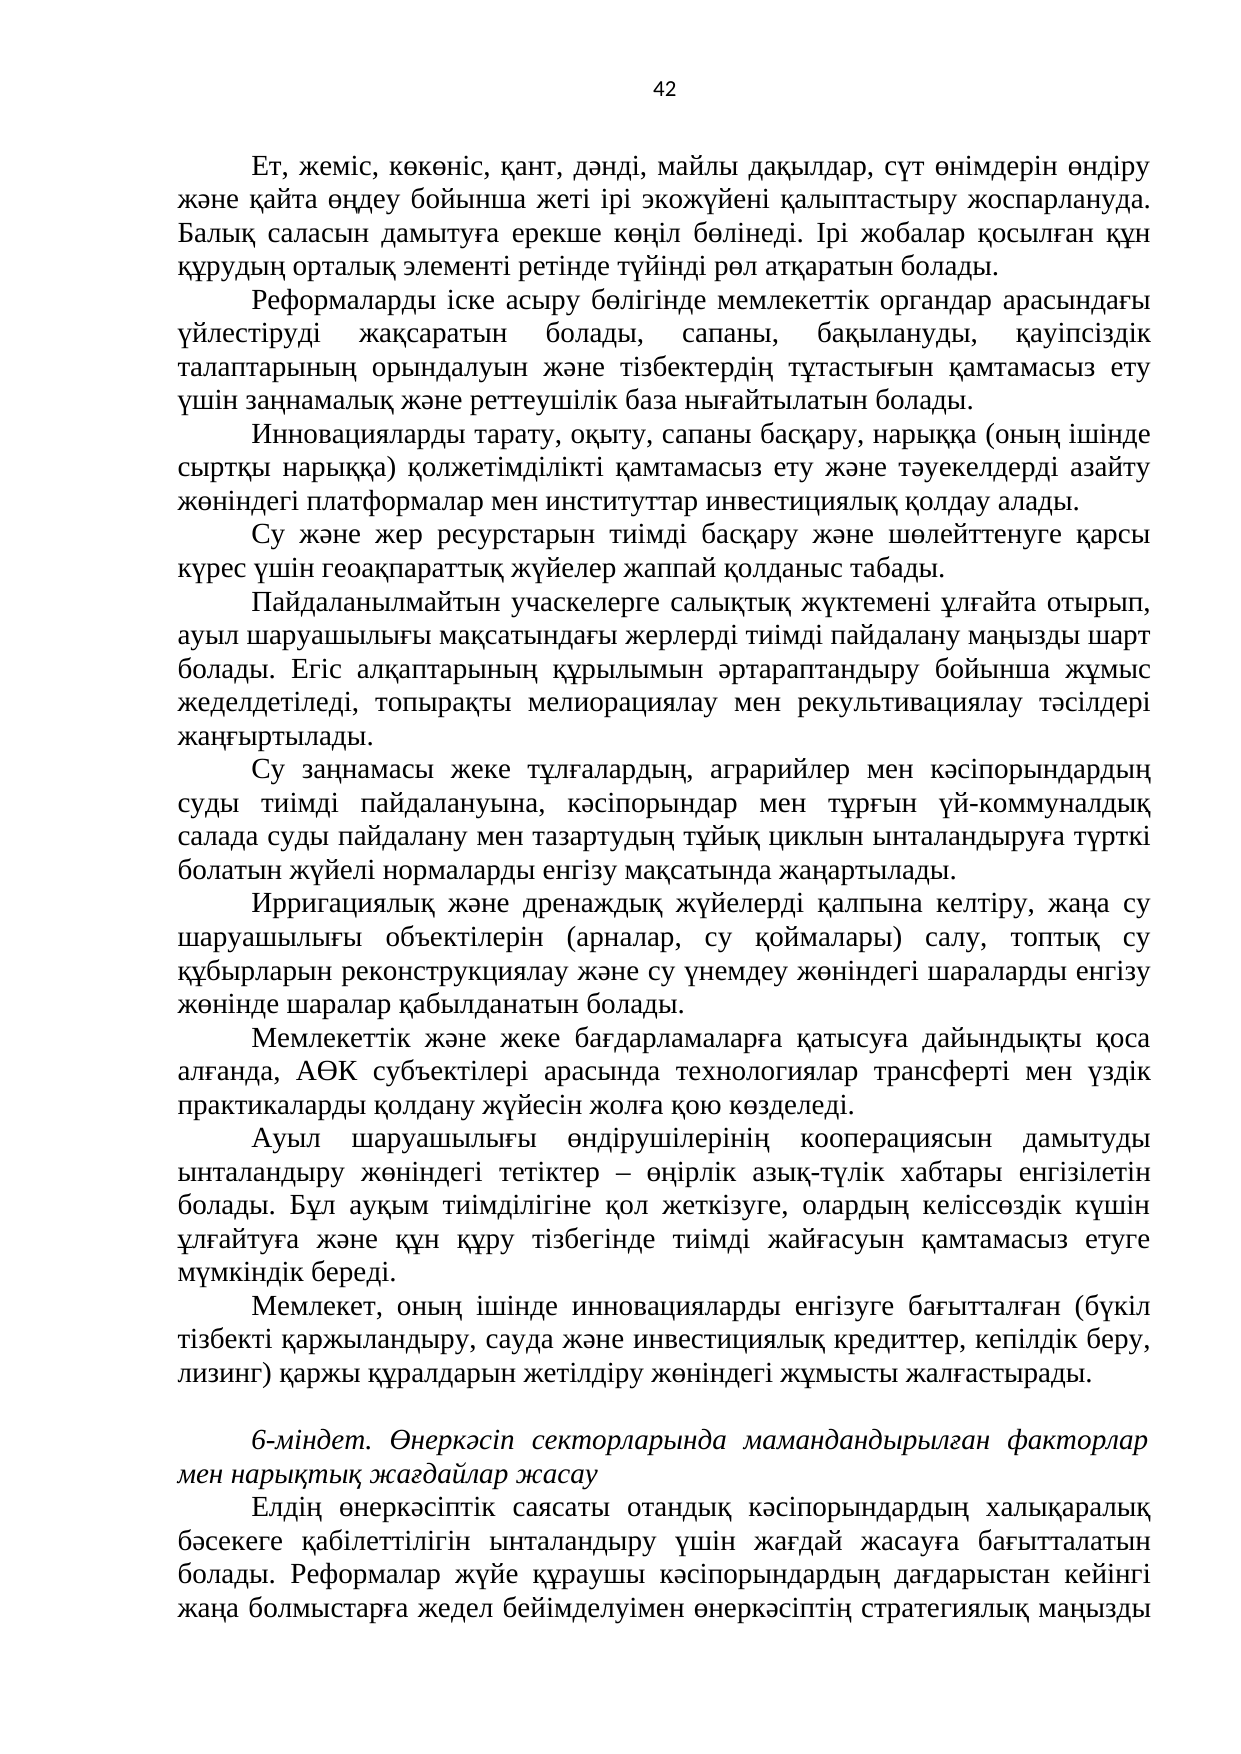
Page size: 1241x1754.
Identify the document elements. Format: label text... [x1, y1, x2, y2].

text Су және жер ресурстарын тиімді басқару және шөлейттенуге қарсы күрес үшін геоақпараттық жүйелер жаппай қолданыс табады. [177, 517, 1152, 584]
text Мемлекет, оның ішінде инновацияларды енгізуге бағытталған (бүкіл тізбекті қаржыландыру, сауда және инвестициялық кредиттер, кепілдік беру, лизинг) қаржы құралдарын жетілдіру жөніндегі жұмысты жалғастырады. [177, 1288, 1152, 1389]
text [177, 1489, 1152, 1623]
text Мемлекеттік және жеке бағдарламаларға қатысуға дайындықты қоса алғанда, АӨК субъектілері арасында технологиялар трансферті мен үздік практикаларды қолдану жүйесін жолға қою көзделеді. [177, 1020, 1152, 1120]
text Инновацияларды тарату, оқыту, сапаны басқару, нарыққа (оның ішінде сыртқы нарыққа) қолжетімділікті қамтамасыз ету және тәуекелдерді азайту жөніндегі платформалар мен институттар инвестициялық қолдау алады. [177, 416, 1152, 517]
text Пайдаланылмайтын учаскелерге салықтық жүктемені ұлғайта отырып, ауыл шаруашылығы мақсатындағы жерлерді тиімді пайдалану маңызды шарт болады. Егіс алқаптарының құрылымын әртараптандыру бойынша жұмыс жеделдетіледі, топырақты мелиорациялау мен рекультивациялау тәсілдері жаңғыртылады. [177, 584, 1152, 751]
text Ирригациялық және дренаждық жүйелерді қалпына келтіру, жаңа су шаруашылығы объектілерін (арналар, су қоймалары) салу, топтық су құбырларын реконструкциялау және су үнемдеу жөніндегі шараларды енгізу жөнінде шаралар қабылданатын болады. [177, 886, 1152, 1020]
text Ет, жеміс, көкөніс, қант, дәнді, майлы дақылдар, сүт өнімдерін өндіру және қайта өңдеу бойынша жеті ірі экожүйені қалыптастыру жоспарлануда. Балық саласын дамытуға ерекше көңіл бөлінеді. Ірі жобалар қосылған құн құрудың орталық элементі ретінде түйінді рөл атқаратын болады. [177, 148, 1152, 282]
text Ауыл шаруашылығы өндірушілерінің кооперациясын дамытуды ынталандыру жөніндегі тетіктер – өңірлік азық-түлік хабтары енгізілетін болады. Бұл ауқым тиімділігіне қол жеткізуге, олардың келіссөздік күшін ұлғайтуға және құн құру тізбегінде тиімді жайғасуын қамтамасыз етуге мүмкіндік береді. [177, 1120, 1152, 1288]
text Су заңнамасы жеке тұлғалардың, аграрийлер мен кәсіпорындардың суды тиімді пайдалануына, кәсіпорындар мен тұрғын үй-коммуналдық салада суды пайдалану мен тазартудың тұйық циклын ынталандыруға түрткі болатын жүйелі нормаларды енгізу мақсатында жаңартылады. [177, 751, 1152, 886]
text 6-міндет. Өнеркәсіп секторларында мамандандырылған факторлар мен нарықтық жағдайлар жасау [177, 1422, 1152, 1489]
text Реформаларды іске асыру бөлігінде мемлекеттік органдар арасындағы үйлестіруді жақсаратын болады, сапаны, бақылануды, қауіпсіздік талаптарының орындалуын және тізбектердің тұтастығын қамтамасыз ету үшін заңнамалық және реттеушілік база нығайтылатын болады. [177, 282, 1152, 416]
